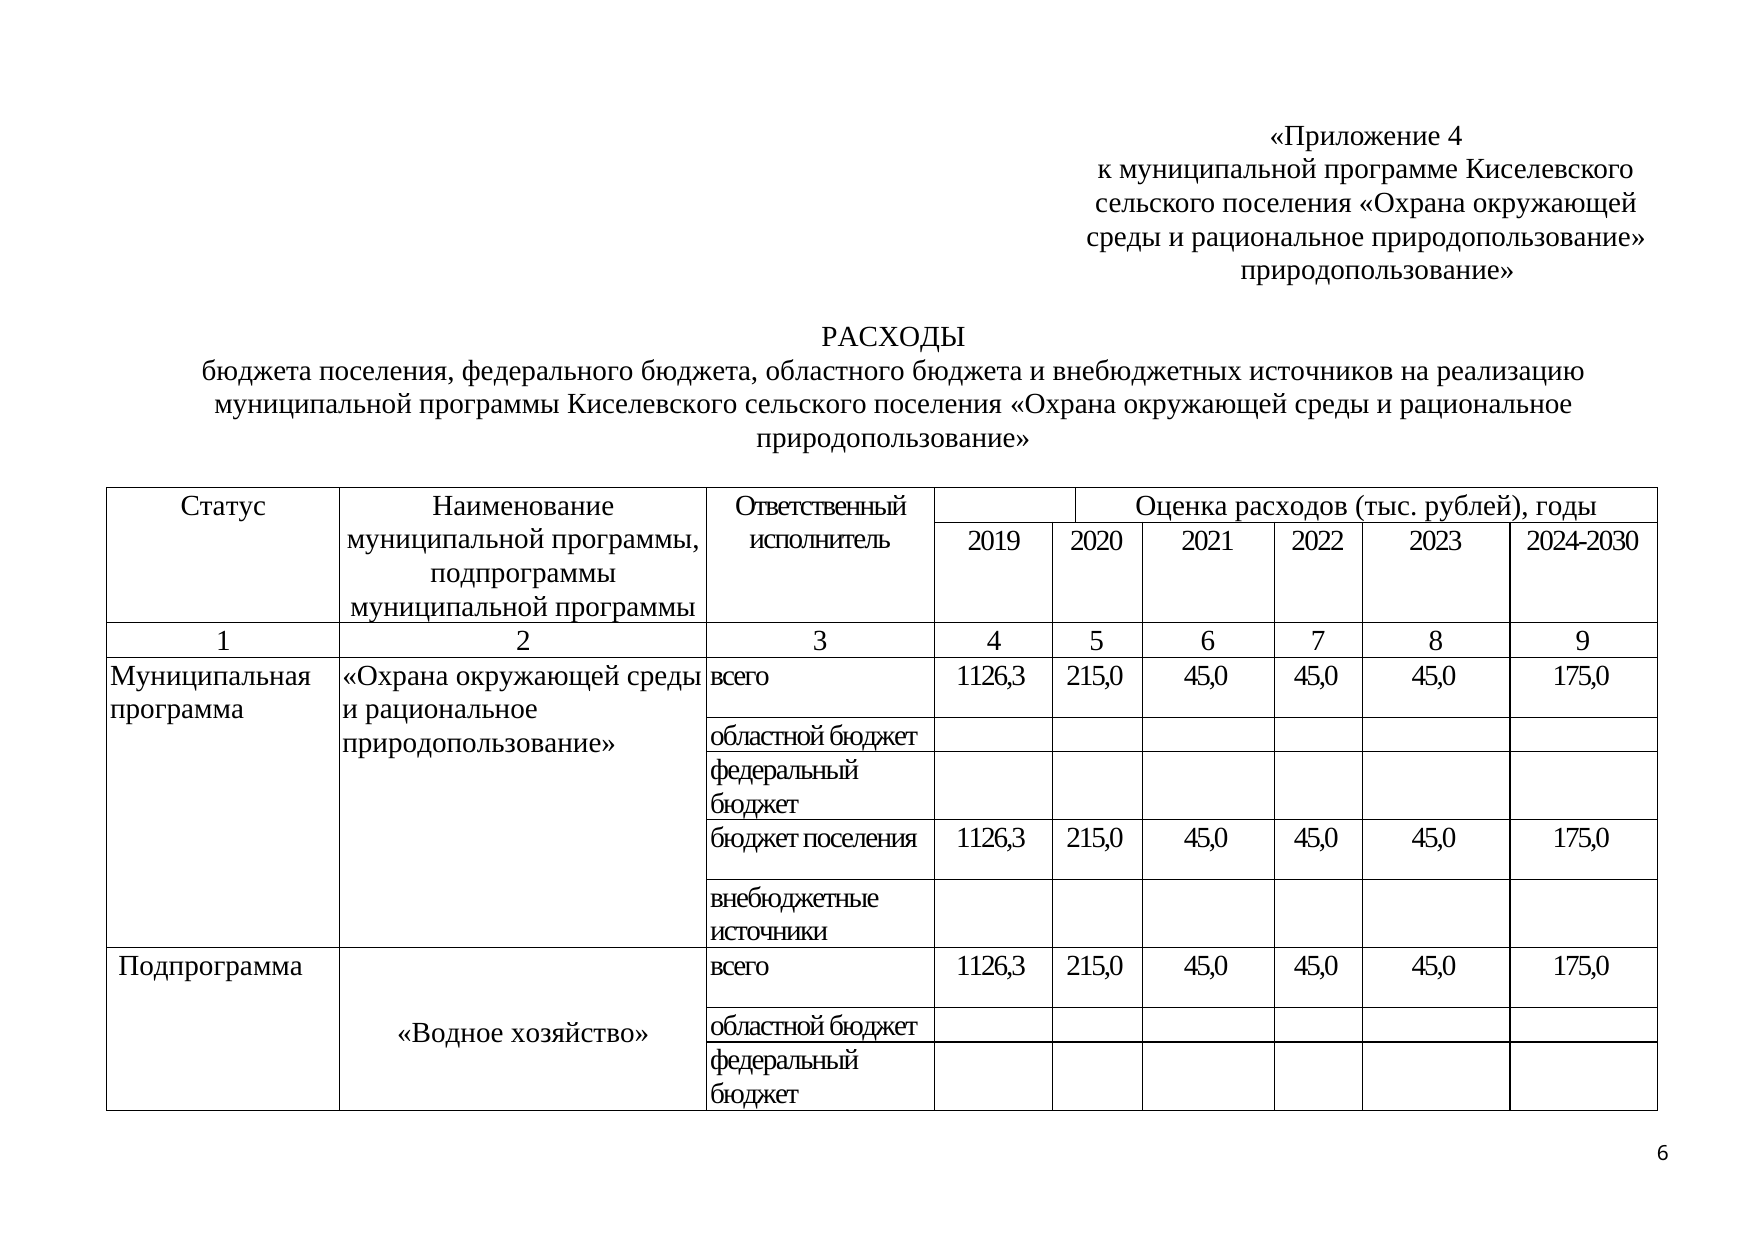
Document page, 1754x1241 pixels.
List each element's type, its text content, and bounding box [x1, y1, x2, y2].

table_cell 45,0 [1363, 820, 1509, 879]
table_cell 45,0 [1363, 948, 1509, 1007]
table_cell [935, 880, 1052, 947]
table_cell [935, 1008, 1052, 1041]
table_cell [1275, 1043, 1362, 1109]
table_cell [1511, 752, 1657, 819]
text природопользование» [1240, 252, 1668, 286]
table_cell всего [707, 658, 934, 717]
text к муниципальной программе Киселевского сельского поселения «Охрана окружающей среды и рациональное природопользование» [1063, 152, 1668, 252]
table_cell областной бюджет [707, 718, 934, 751]
table_cell [1053, 880, 1142, 947]
table_cell 45,0 [1363, 658, 1509, 717]
table_cell 175,0 [1511, 658, 1657, 717]
table_cell 45,0 [1143, 820, 1274, 879]
table_cell [1053, 1008, 1142, 1041]
table_cell 2021 [1143, 523, 1274, 622]
table_cell 1126,3 [935, 820, 1052, 879]
table_cell 3 [707, 623, 934, 657]
table_cell [1511, 880, 1657, 947]
table_cell 2024-2030 [1511, 523, 1657, 622]
table_cell 2022 [1275, 523, 1362, 622]
table_cell всего [707, 948, 934, 1007]
table_cell [935, 1043, 1052, 1109]
table_cell 2 [340, 623, 706, 657]
table_cell [1143, 1008, 1274, 1041]
table_header Наименование муниципальной программы, подпрограммы муниципальной программы [340, 488, 706, 622]
table_cell [1275, 880, 1362, 947]
table_cell внебюджетные источники [707, 880, 934, 947]
table_cell федеральный бюджет [707, 752, 934, 819]
table_cell бюджет поселения [707, 820, 934, 879]
table_cell [1143, 880, 1274, 947]
table_cell федеральный бюджет [707, 1043, 934, 1109]
table_cell 175,0 [1511, 820, 1657, 879]
table_cell 1126,3 [935, 658, 1052, 717]
table_header Статус [107, 488, 339, 622]
table_cell 2020 [1053, 523, 1142, 622]
table_cell [1275, 1008, 1362, 1041]
table_cell Подпрограмма [107, 948, 339, 1109]
table_cell Муниципальная программа [107, 658, 339, 947]
table_cell [1053, 1043, 1142, 1109]
table_header Ответственный исполнитель [707, 488, 934, 622]
table_header Оценка расходов (тыс. рублей), годы [1076, 488, 1657, 522]
table_cell [1143, 752, 1274, 819]
table_cell 215,0 [1053, 820, 1142, 879]
table_cell [1363, 1043, 1509, 1109]
table_cell [1511, 1008, 1657, 1041]
table_cell 1 [107, 623, 339, 657]
table_cell 215,0 [1053, 948, 1142, 1007]
table_cell 45,0 [1143, 658, 1274, 717]
table_cell 9 [1511, 623, 1657, 657]
table_cell 215,0 [1053, 658, 1142, 717]
text Расходы [118, 319, 1668, 353]
table_cell [1275, 718, 1362, 751]
table_cell [1363, 752, 1509, 819]
table_cell [1363, 880, 1509, 947]
table_cell 6 [1143, 623, 1274, 657]
text «Приложение 4 [1063, 118, 1668, 152]
table_cell 7 [1275, 623, 1362, 657]
table_cell областной бюджет [707, 1008, 934, 1041]
table_cell [1511, 718, 1657, 751]
table_cell [1363, 1008, 1509, 1041]
table_cell 175,0 [1511, 948, 1657, 1007]
table_cell 8 [1363, 623, 1509, 657]
table_cell 1126,3 [935, 948, 1052, 1007]
table_cell 5 [1053, 623, 1142, 657]
table_cell [1143, 1043, 1274, 1109]
table_cell [1275, 752, 1362, 819]
table_cell 45,0 [1143, 948, 1274, 1007]
table_cell «Охрана окружающей среды и рациональное природопользование» [340, 658, 706, 947]
table_cell [935, 718, 1052, 751]
table_cell 45,0 [1275, 658, 1362, 717]
table_cell 2023 [1363, 523, 1509, 622]
table_cell [1053, 752, 1142, 819]
table_cell 45,0 [1275, 948, 1362, 1007]
text бюджета поселения, федерального бюджета, областного бюджета и внебюджетных источников на реализацию муниципальной программы Киселевского сельского поселения «Охрана окружающей среды и рациональное природопользование» [118, 353, 1668, 453]
table_cell [1363, 718, 1509, 751]
table_cell 2019 [935, 523, 1052, 622]
table_cell [1143, 718, 1274, 751]
table_cell 4 [935, 623, 1052, 657]
table_cell «Водное хозяйство» [340, 948, 706, 1109]
table_header [935, 488, 1075, 522]
table_cell [935, 752, 1052, 819]
table_cell [1053, 718, 1142, 751]
table_cell [1511, 1043, 1657, 1109]
table_cell 45,0 [1275, 820, 1362, 879]
